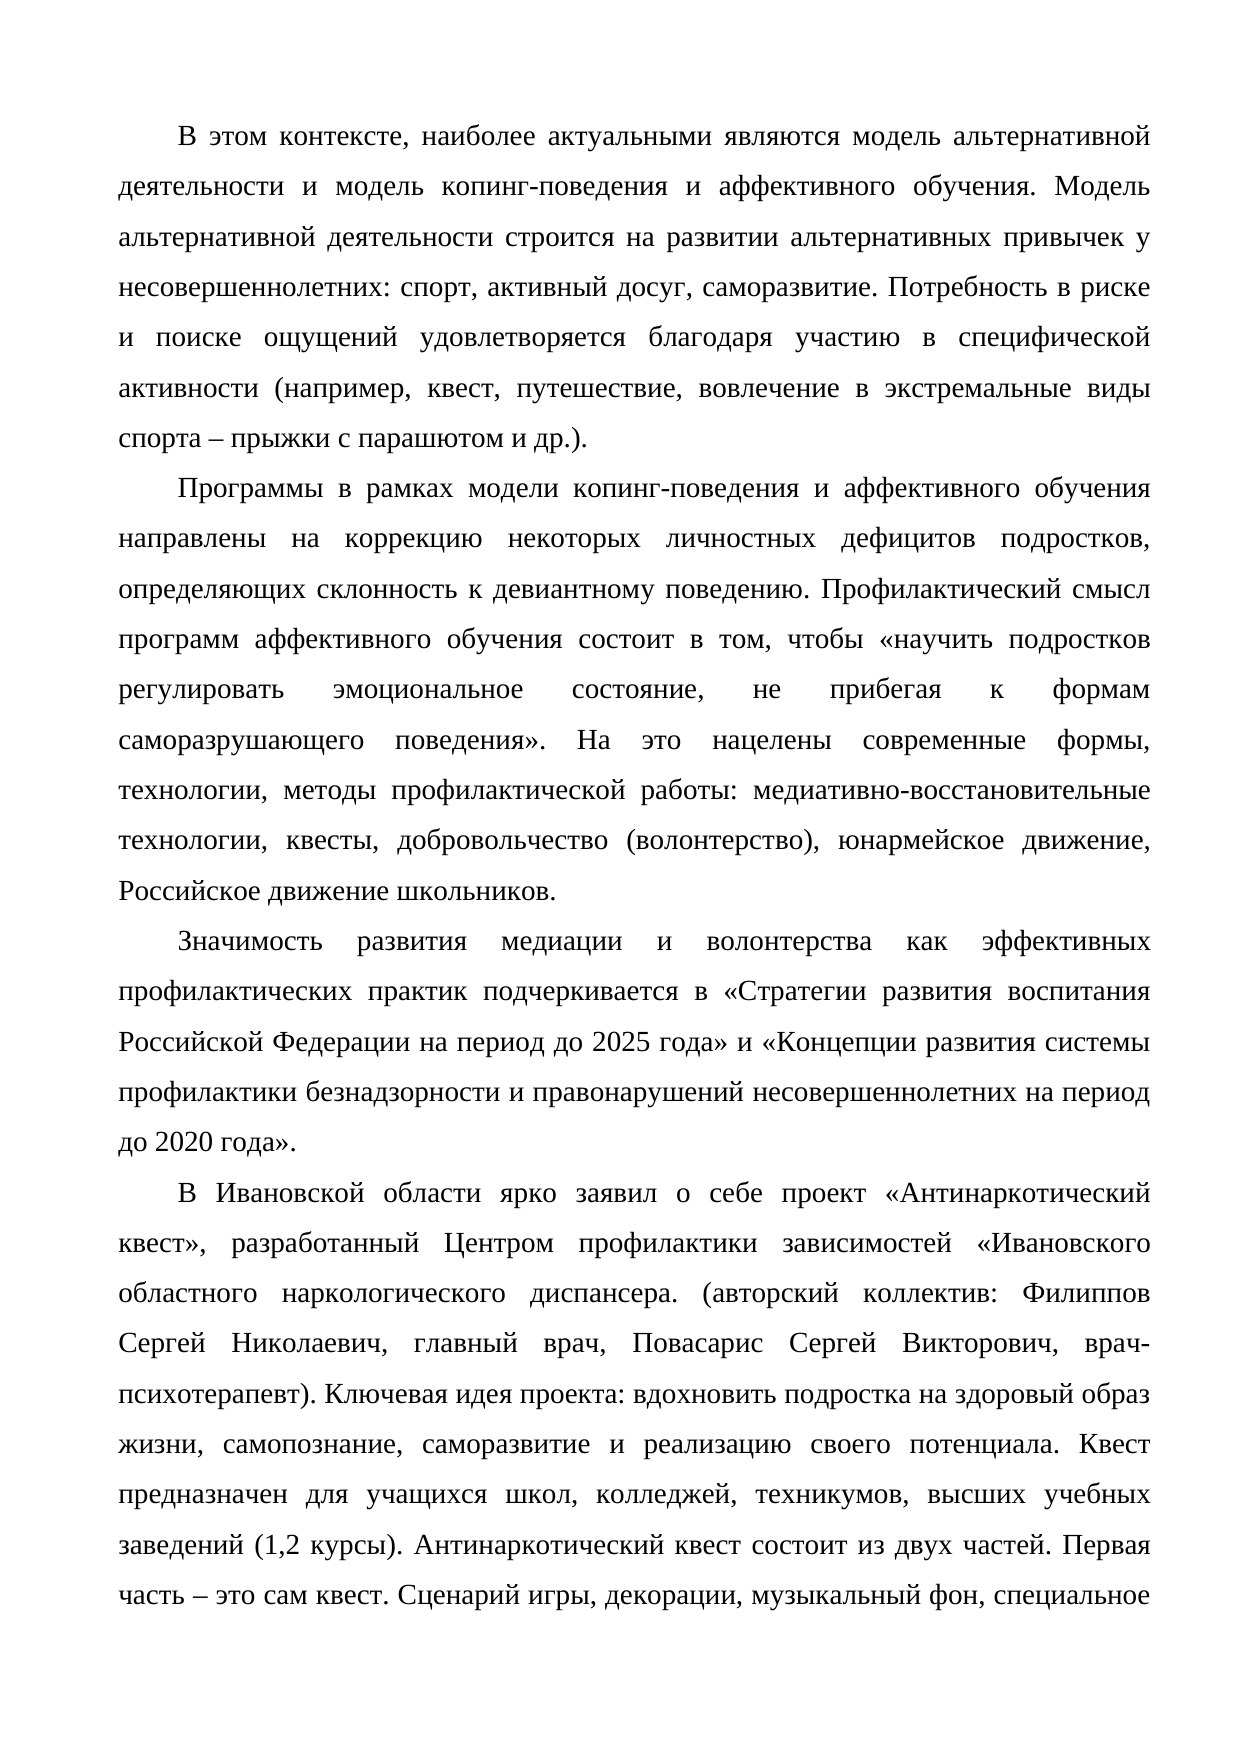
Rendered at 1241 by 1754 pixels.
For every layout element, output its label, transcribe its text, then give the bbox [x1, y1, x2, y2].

text Значимость развития медиации и волонтерства как эффективных профилактических практик подчеркивается в «Стратегии развития воспитания Российской Федерации на период до 2025 года» и «Концепции развития системы профилактики безнадзорности и правонарушений несовершеннолетних на период до 2020 года». [118, 923, 1152, 1158]
text Программы в рамках модели копинг-поведения и аффективного обучения направлены на коррекцию некоторых личностных дефицитов подростков, определяющих склонность к девиантному поведению. Профилактический смысл программ аффективного обучения состоит в том, чтобы «научить подростков регулировать эмоциональное состояние, не прибегая к формам саморазрушающего поведения». На это нацелены современные формы, технологии, методы профилактической работы: медиативно-восстановительные технологии, квесты, добровольчество (волонтерство), юнармейское движение, Российское движение школьников. [118, 470, 1152, 906]
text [118, 1175, 1152, 1611]
text В этом контексте, наиболее актуальными являются модель альтернативной деятельности и модель копинг-поведения и аффективного обучения. Модель альтернативной деятельности строится на развитии альтернативных привычек у несовершеннолетних: спорт, активный досуг, саморазвитие. Потребность в риске и поиске ощущений удовлетворяется благодаря участию в специфической активности (например, квест, путешествие, вовлечение в экстремальные виды спорта – прыжки с парашютом и др.). [118, 118, 1152, 453]
